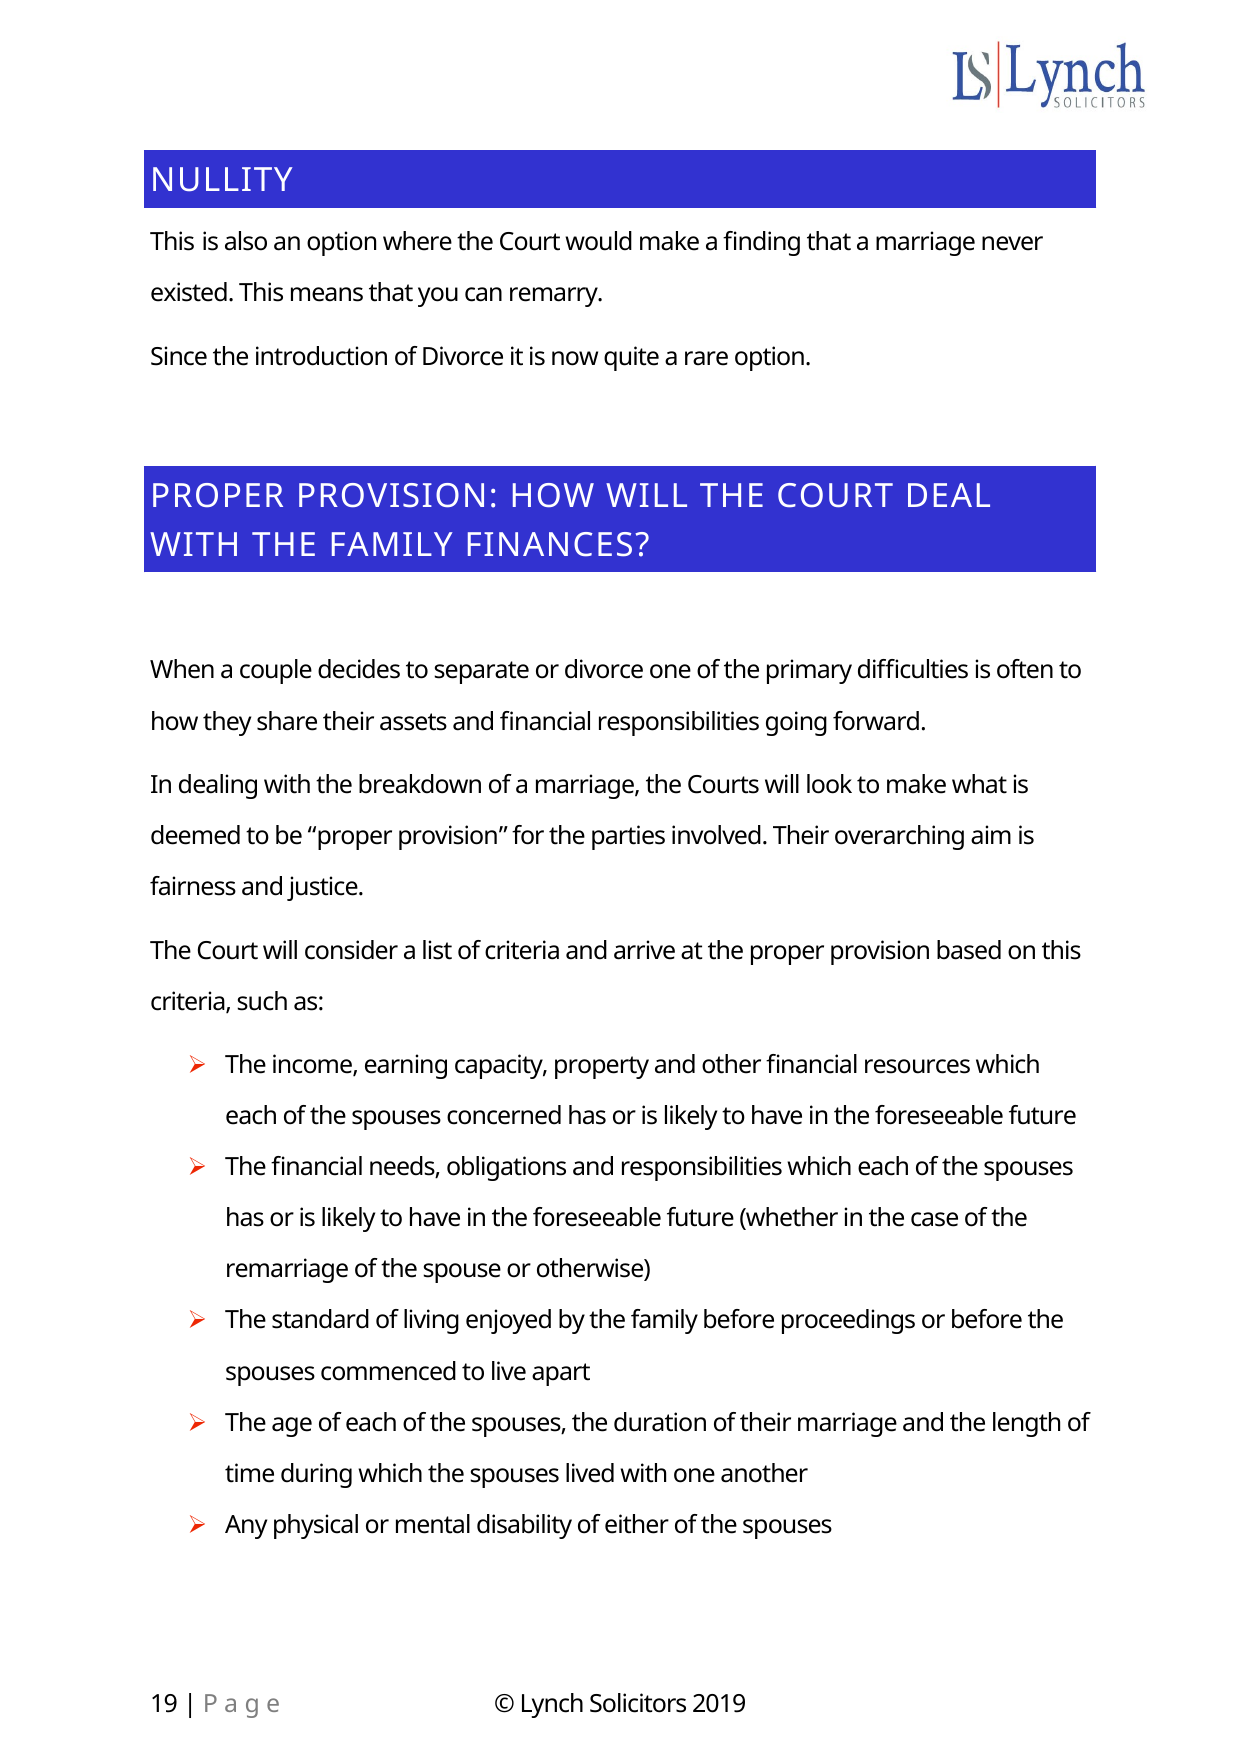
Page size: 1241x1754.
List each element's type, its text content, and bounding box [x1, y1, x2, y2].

list The age of each of the spouses, the duration of their marriage and the length of time during which the spouses lived with one another [187, 1404, 1090, 1489]
text In dealing with the breakdown of a marriage, the Courts will look to make what is deemed to be “proper provision” for the parties involved. Their overarching aim is fairness and justice. [150, 767, 1090, 903]
list The income, earning capacity, property and other financial resources which each of the spouses concerned has or is likely to have in the foreseeable future [187, 1047, 1090, 1132]
text This is also an option where the Court would make a finding that a marriage never existed. This means that you can remarry. [150, 224, 1090, 309]
list The financial needs, obligations and responsibilities which each of the spouses has or is likely to have in the foreseeable future (whether in the case of the remarriage of the spouse or otherwise) [187, 1149, 1090, 1285]
list Any physical or mental disability of either of the spouses [187, 1506, 1090, 1540]
text When a couple decides to separate or divorce one of the primary difficulties is often to how they share their assets and financial responsibilities going forward. [150, 652, 1090, 737]
text The Court will consider a list of criteria and arrive at the proper provision based on this criteria, such as: [150, 932, 1090, 1017]
subtitle NULLITY [150, 156, 1090, 202]
subtitle PROPER PROVISION: how will the court deal with the family finances? [150, 472, 1090, 566]
text Since the introduction of Divorce it is now quite a rare option. [150, 338, 1090, 373]
list The standard of living enjoyed by the family before proceedings or before the spouses commenced to live apart [187, 1302, 1090, 1387]
picture [938, 36, 1149, 113]
